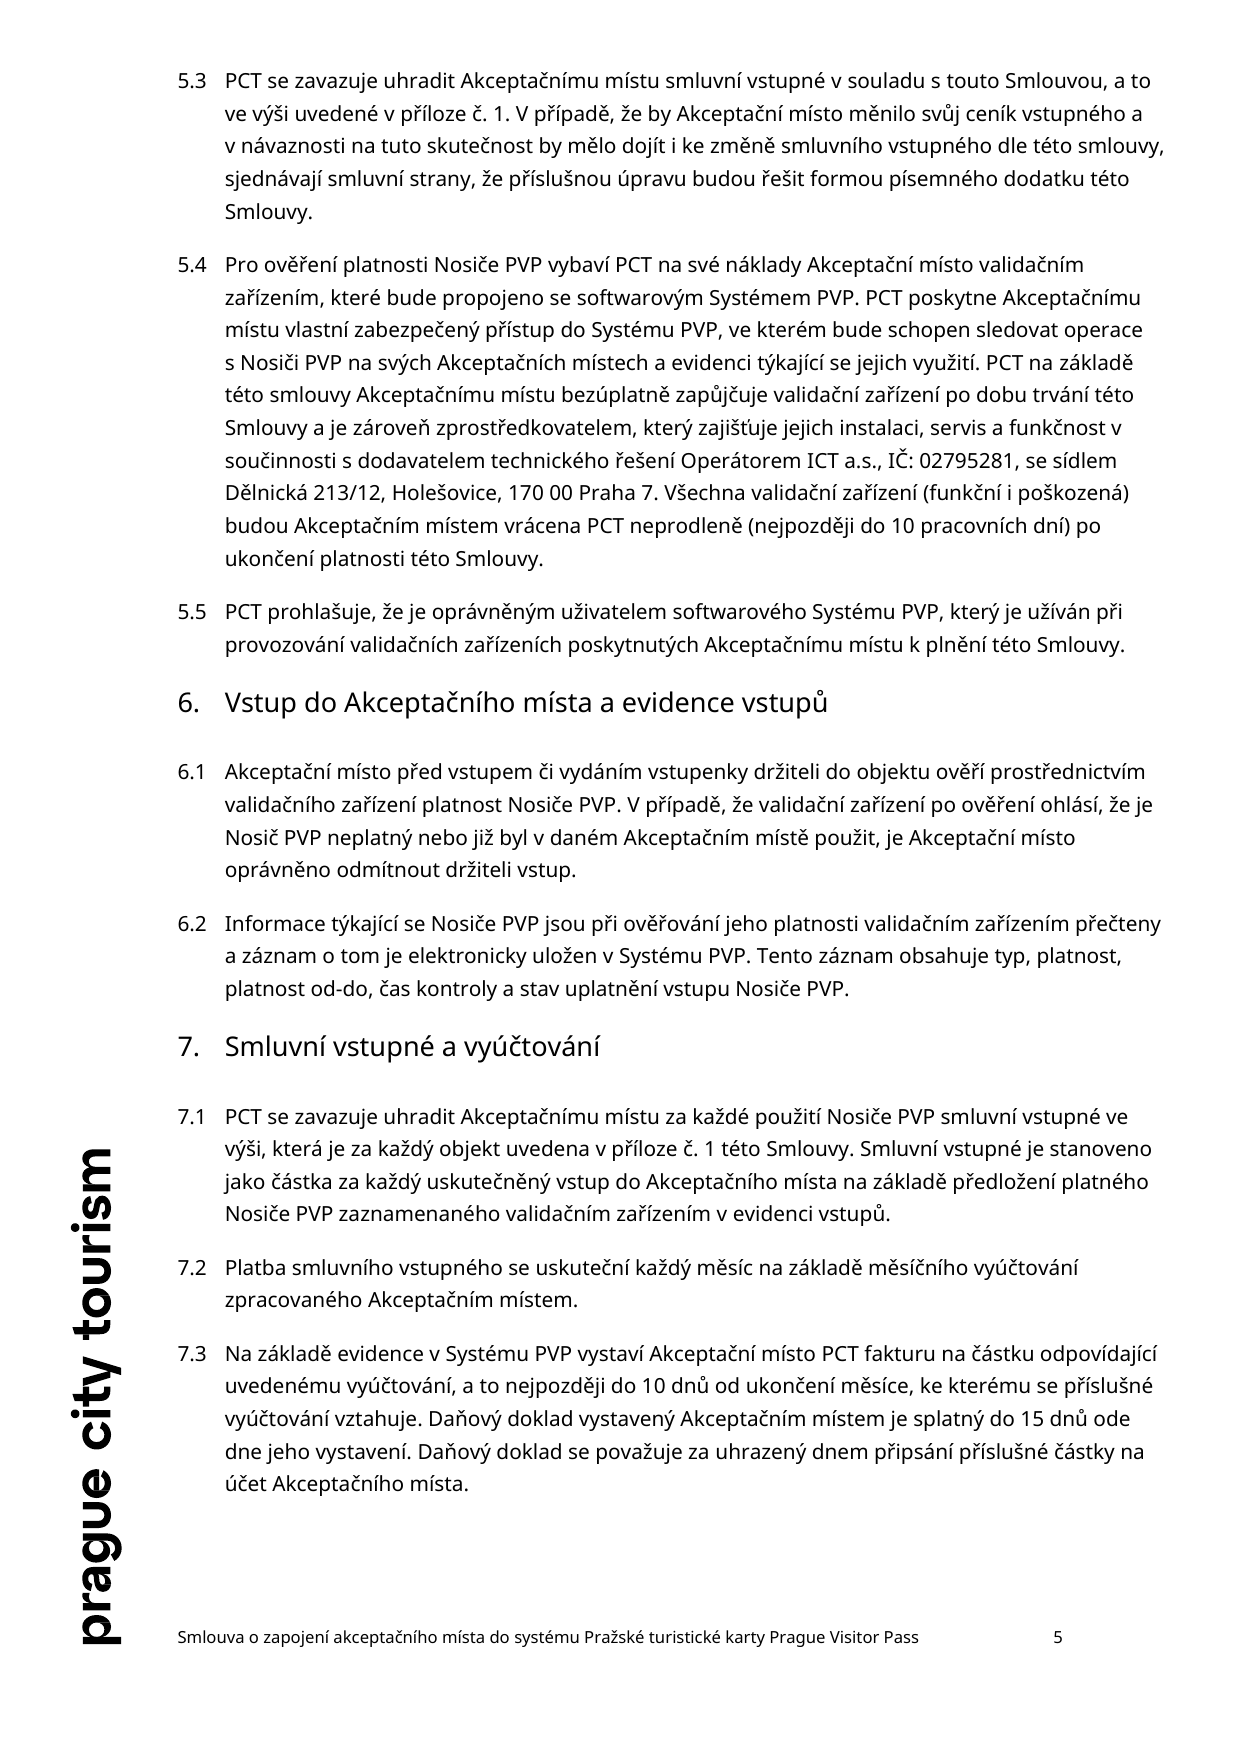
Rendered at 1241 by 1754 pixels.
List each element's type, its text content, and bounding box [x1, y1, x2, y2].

list Akceptační místo před vstupem či vydáním vstupenky držiteli do objektu ověří prostřednictvím validačního zařízení platnost Nosiče PVP. V případě, že validační zařízení po ověření ohlásí, že je Nosič PVP neplatný nebo již byl v daném Akceptačním místě použit, je Akceptační místo oprávněno odmítnout držiteli vstup. [177, 757, 1169, 884]
subtitle Smluvní vstupné a vyúčtování [177, 1027, 1169, 1064]
list PCT se zavazuje uhradit Akceptačnímu místu smluvní vstupné v souladu s touto Smlouvou, a to ve výši uvedené v příloze č. 1. V případě, že by Akceptační místo měnilo svůj ceník vstupného a v návaznosti na tuto skutečnost by mělo dojít i ke změně smluvního vstupného dle této smlouvy, sjednávají smluvní strany, že příslušnou úpravu budou řešit formou písemného dodatku této Smlouvy. [177, 66, 1169, 225]
list Platba smluvního vstupného se uskuteční každý měsíc na základě měsíčního vyúčtování zpracovaného Akceptačním místem. [177, 1253, 1169, 1314]
list Na základě evidence v Systému PVP vystaví Akceptační místo PCT fakturu na částku odpovídající uvedenému vyúčtování, a to nejpozději do 10 dnů od ukončení měsíce, ke kterému se příslušné vyúčtování vztahuje. Daňový doklad vystavený Akceptačním místem je splatný do 15 dnů ode dne jeho vystavení. Daňový doklad se považuje za uhrazený dnem připsání příslušné částky na účet Akceptačního místa. [177, 1339, 1169, 1498]
subtitle Vstup do Akceptačního místa a evidence vstupů [177, 683, 1169, 720]
list Informace týkající se Nosiče PVP jsou při ověřování jeho platnosti validačním zařízením přečteny a záznam o tom je elektronicky uložen v Systému PVP. Tento záznam obsahuje typ, platnost, platnost od-do, čas kontroly a stav uplatnění vstupu Nosiče PVP. [177, 909, 1169, 1002]
list PCT se zavazuje uhradit Akceptačnímu místu za každé použití Nosiče PVP smluvní vstupné ve výši, která je za každý objekt uvedena v příloze č. 1 této Smlouvy. Smluvní vstupné je stanoveno jako částka za každý uskutečněný vstup do Akceptačního místa na základě předložení platného Nosiče PVP zaznamenaného validačním zařízením v evidenci vstupů. [177, 1102, 1169, 1228]
list PCT prohlašuje, že je oprávněným uživatelem softwarového Systému PVP, který je užíván při provozování validačních zařízeních poskytnutých Akceptačnímu místu k plnění této Smlouvy. [177, 597, 1169, 658]
list Pro ověření platnosti Nosiče PVP vybaví PCT na své náklady Akceptační místo validačním zařízením, které bude propojeno se softwarovým Systémem PVP. PCT poskytne Akceptačnímu místu vlastní zabezpečený přístup do Systému PVP, ve kterém bude schopen sledovat operace s Nosiči PVP na svých Akceptačních místech a evidenci týkající se jejich využití. PCT na základě této smlouvy Akceptačnímu místu bezúplatně zapůjčuje validační zařízení po dobu trvání této Smlouvy a je zároveň zprostředkovatelem, který zajišťuje jejich instalaci, servis a funkčnost v součinnosti s dodavatelem technického řešení Operátorem ICT a.s., IČ: 02795281, se sídlem Dělnická 213/12, Holešovice, 170 00 Praha 7. Všechna validační zařízení (funkční i poškozená) budou Akceptačním místem vrácena PCT neprodleně (nejpozději do 10 pracovních dní) po ukončení platnosti této Smlouvy. [177, 250, 1169, 572]
